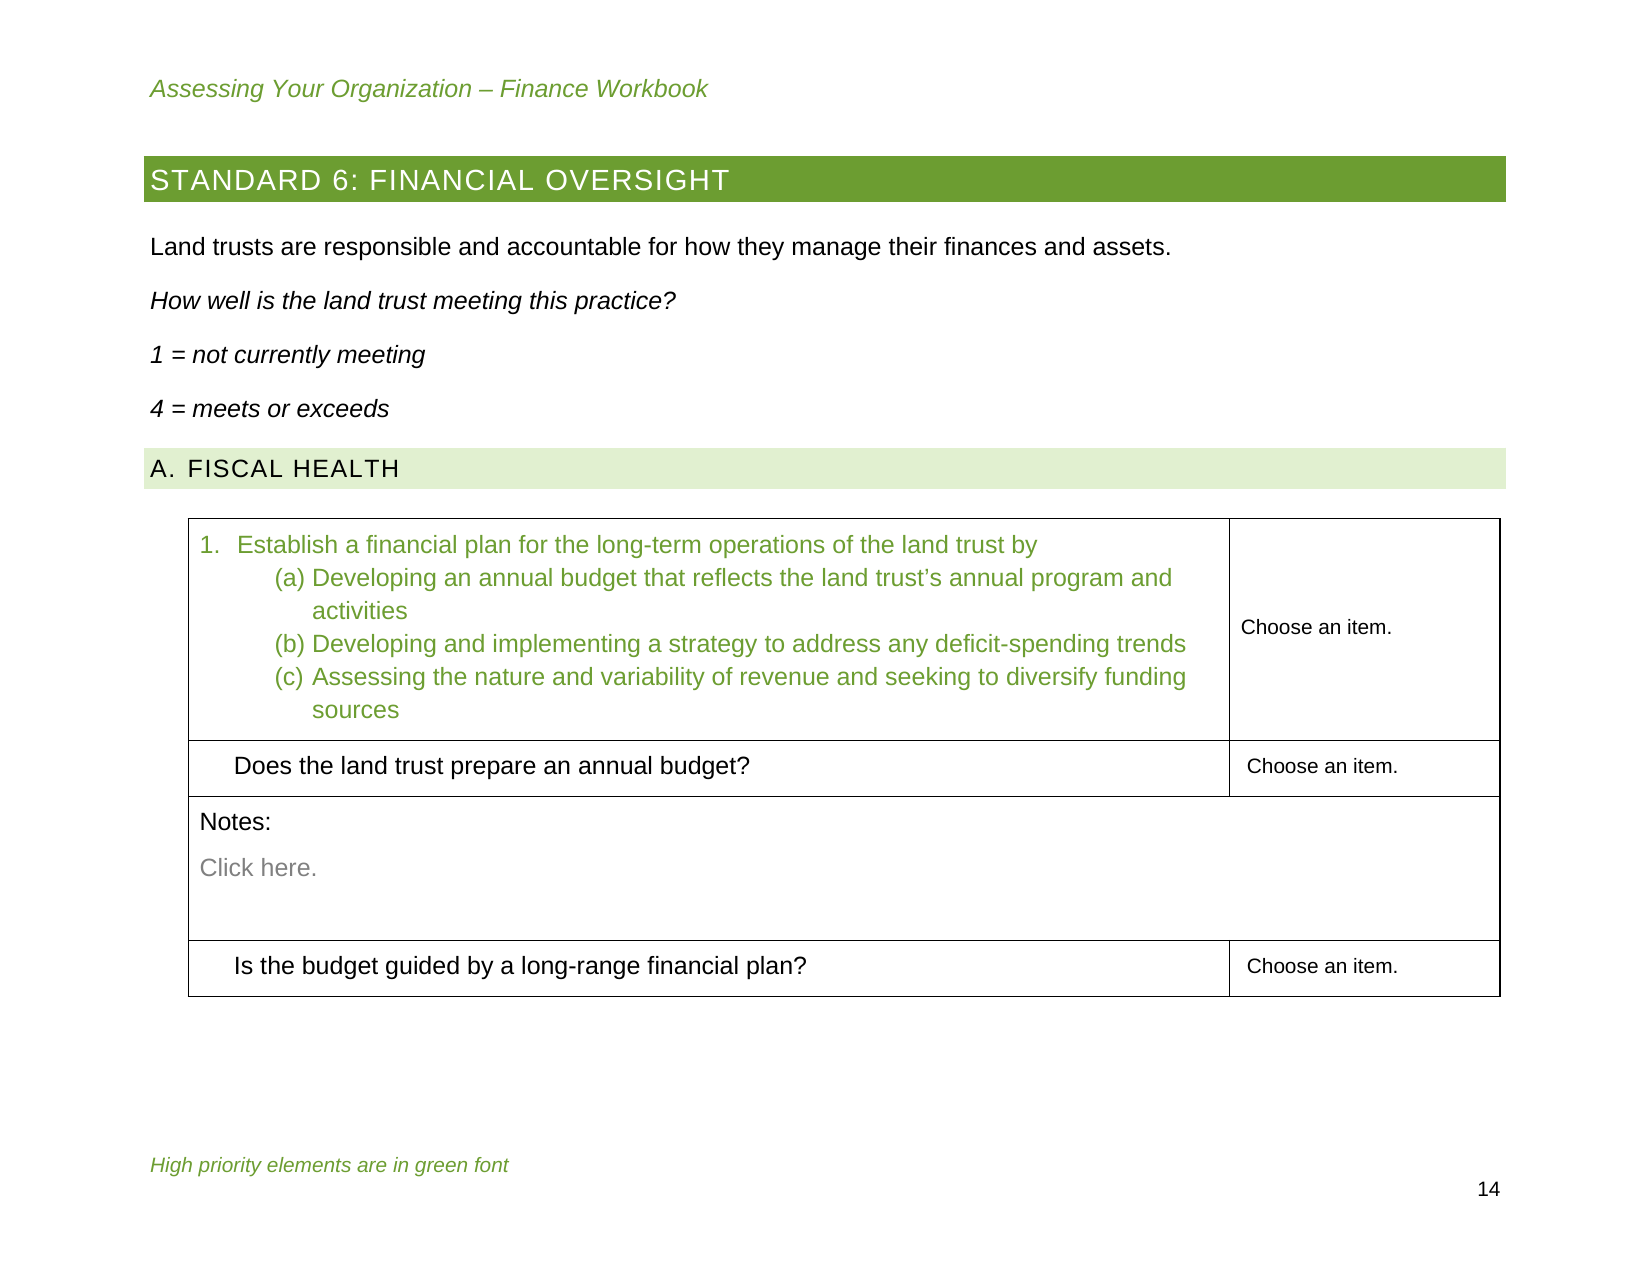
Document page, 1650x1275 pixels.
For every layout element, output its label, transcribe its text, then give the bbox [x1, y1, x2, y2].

table_cell Is the budget guided by a long-range financial plan? [189, 941, 1229, 996]
text How well is the land trust meeting this practice? [150, 286, 1500, 315]
subtitle Standard 6: Financial Oversight [150, 163, 1500, 196]
text 4 = meets or exceeds [150, 394, 1500, 423]
table_header Establish a financial plan for the long-term operations of the land trust by Developing an annual budget that reflects the land trust’s annual program and activities Developing and implementing a strategy to address any deficit-spending trends Assessing the nature and variability of revenue and seeking to diversify funding sources [189, 519, 1229, 739]
text Land trusts are responsible and accountable for how they manage their finances and assets. [150, 232, 1500, 261]
table_cell Notes: [189, 797, 1499, 940]
table_cell Does the land trust prepare an annual budget? [189, 741, 1229, 796]
text 1 = not currently meeting [150, 340, 1500, 369]
subtitle Fiscal Health [150, 454, 1500, 483]
